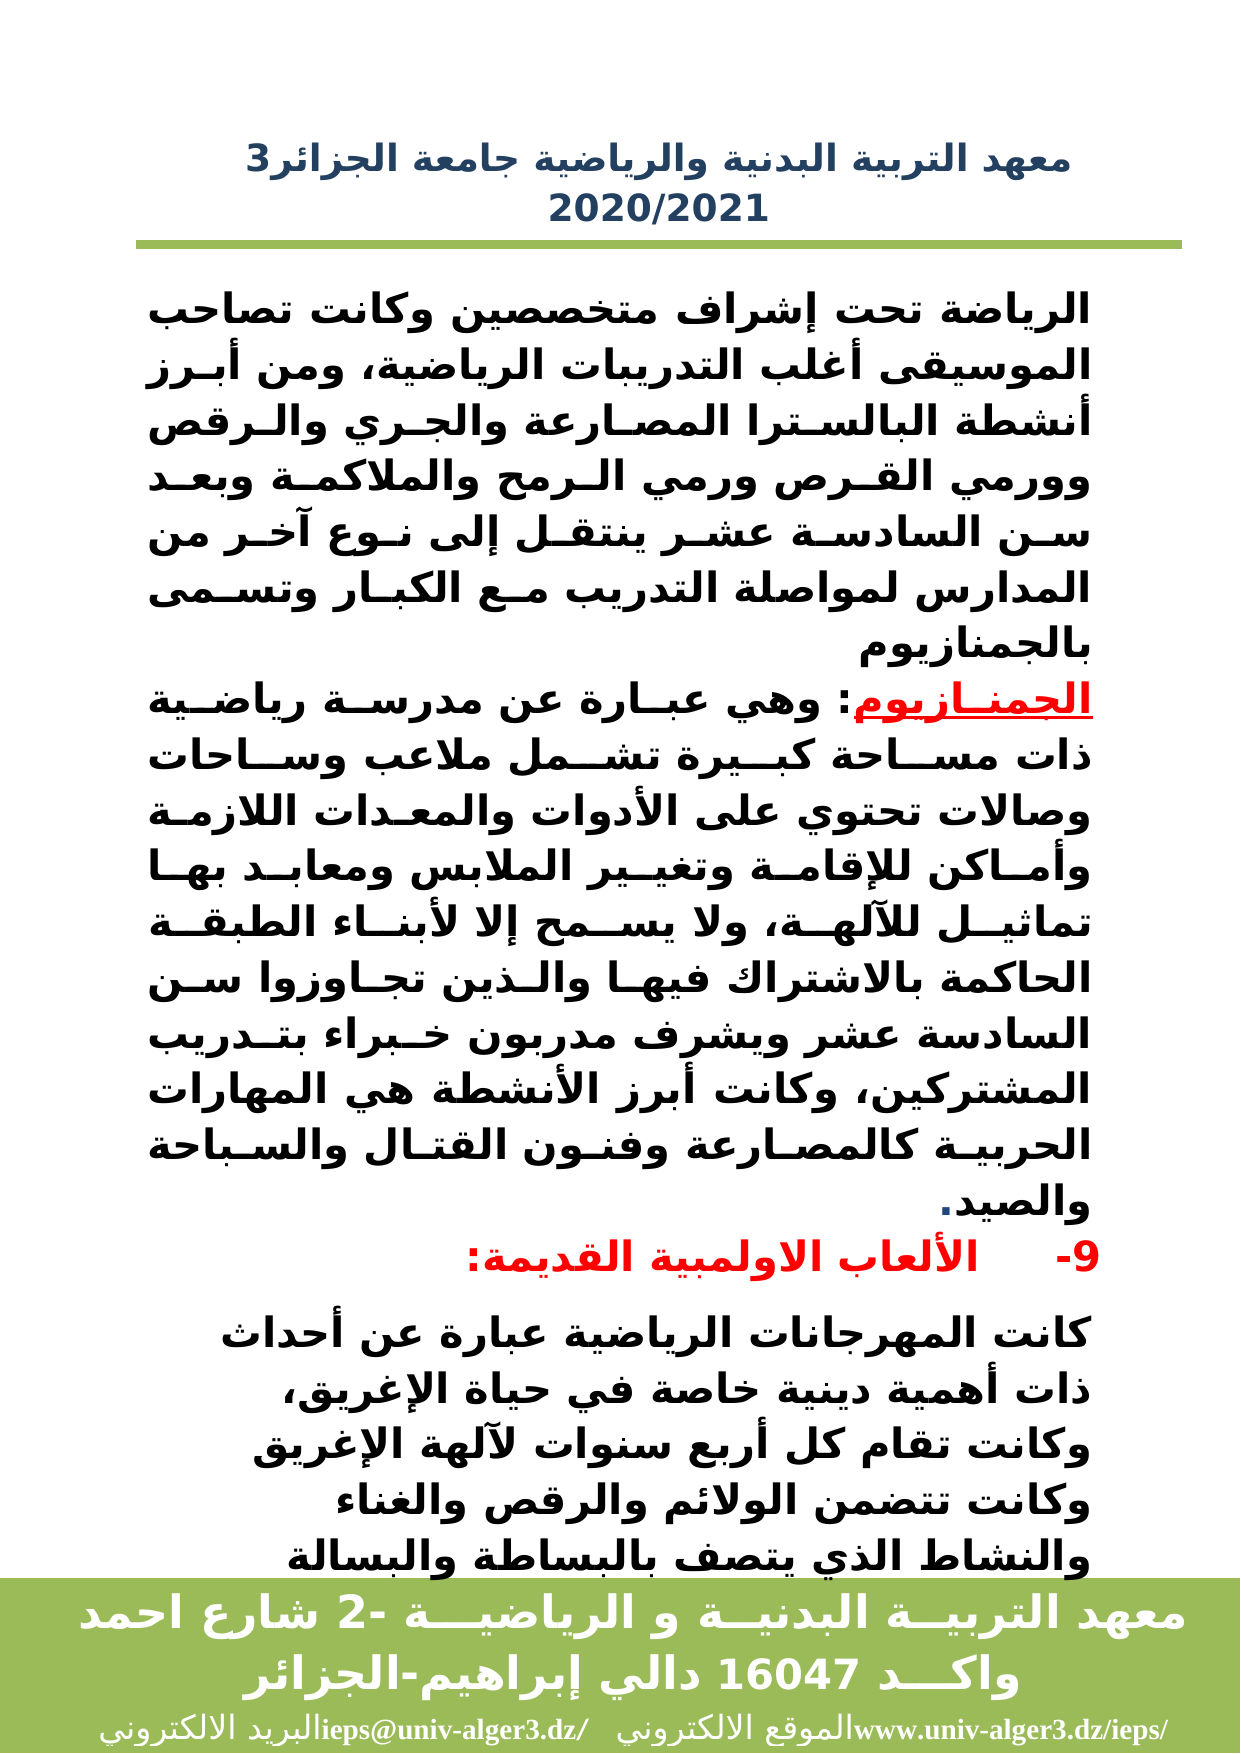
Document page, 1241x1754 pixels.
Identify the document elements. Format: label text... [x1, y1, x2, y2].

text الجمنازيوم: وهي عبارة عن مدرسة رياضية ذات مساحة كبيرة تشمل ملاعب وساحات وصالات تحتوي على الأدوات والمعدات اللازمة وأماكن للإقامة وتغيير الملابس ومعابد بها تماثيل للآلهة، ولا يسمح إلا لأبناء الطبقة الحاكمة بالاشتراك فيها والذين تجاوزوا سن السادسة عشر ويشرف مدربون خبراء بتدريب المشتركين، وكانت أبرز الأنشطة هي المهارات الحربية كالمصارعة وفنون القتال والسباحة والصيد. [148, 675, 1093, 1225]
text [148, 1309, 1093, 1580]
list الألعاب الاولمبية القديمة: [148, 1232, 1055, 1281]
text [148, 285, 1093, 668]
